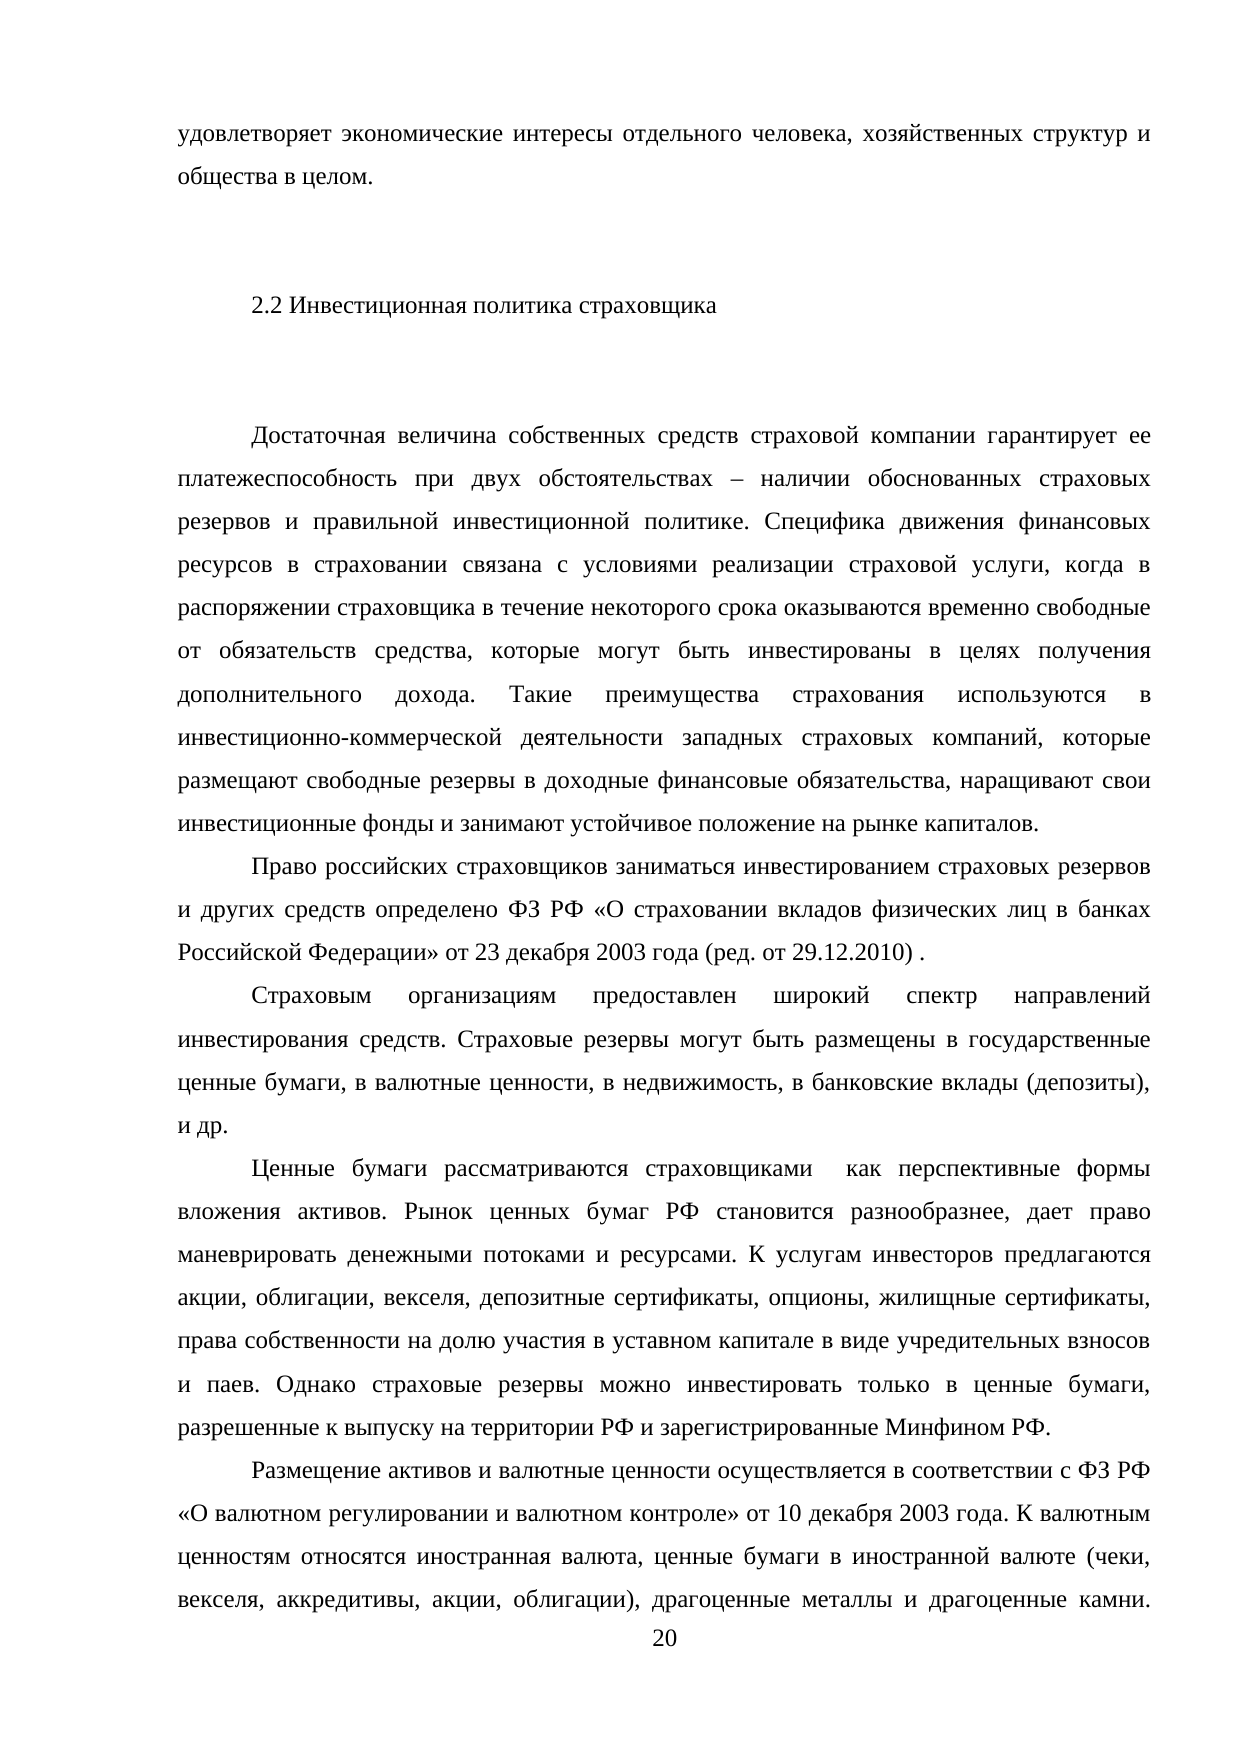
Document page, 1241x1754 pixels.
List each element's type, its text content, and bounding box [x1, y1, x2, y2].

text Страховым организациям предоставлен широкий спектр направлений инвестирования средств. Страховые резервы могут быть размещены в государственные ценные бумаги, в валютные ценности, в недвижимость, в банковские вклады (депозиты), и др. [177, 981, 1152, 1139]
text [177, 1455, 1152, 1613]
text Ценные бумаги рассматриваются страховщиками как перспективные формы вложения активов. Рынок ценных бумаг РФ становится разнообразнее, дает право маневрировать денежными потоками и ресурсами. К услугам инвесторов предлагаются акции, облигации, векселя, депозитные сертификаты, опционы, жилищные сертификаты, права собственности на долю участия в уставном капитале в виде учредительных взносов и паев. Однако страховые резервы можно инвестировать только в ценные бумаги, разрешенные к выпуску на территории РФ и зарегистрированные Минфином РФ. [177, 1153, 1152, 1441]
text Право российских страховщиков заниматься инвестированием страховых резервов и других средств определено ФЗ РФ «О страховании вкладов физических лиц в банках Российской Федерации» от 23 декабря 2003 года (ред. от 29.12.2010) . [177, 851, 1152, 966]
text 2.2 Инвестиционная политика страховщика [177, 291, 1152, 319]
text Достаточная величина собственных средств страховой компании гарантирует ее платежеспособность при двух обстоятельствах – наличии обоснованных страховых резервов и правильной инвестиционной политике. Специфика движения финансовых ресурсов в страховании связана с условиями реализации страховой услуги, когда в распоряжении страховщика в течение некоторого срока оказываются временно свободные от обязательств средства, которые могут быть инвестированы в целях получения дополнительного дохода. Такие преимущества страхования используются в инвестиционно-коммерческой деятельности западных страховых компаний, которые размещают свободные резервы в доходные финансовые обязательства, наращивают свои инвестиционные фонды и занимают устойчивое положение на рынке капиталов. [177, 420, 1152, 837]
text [177, 118, 1152, 190]
